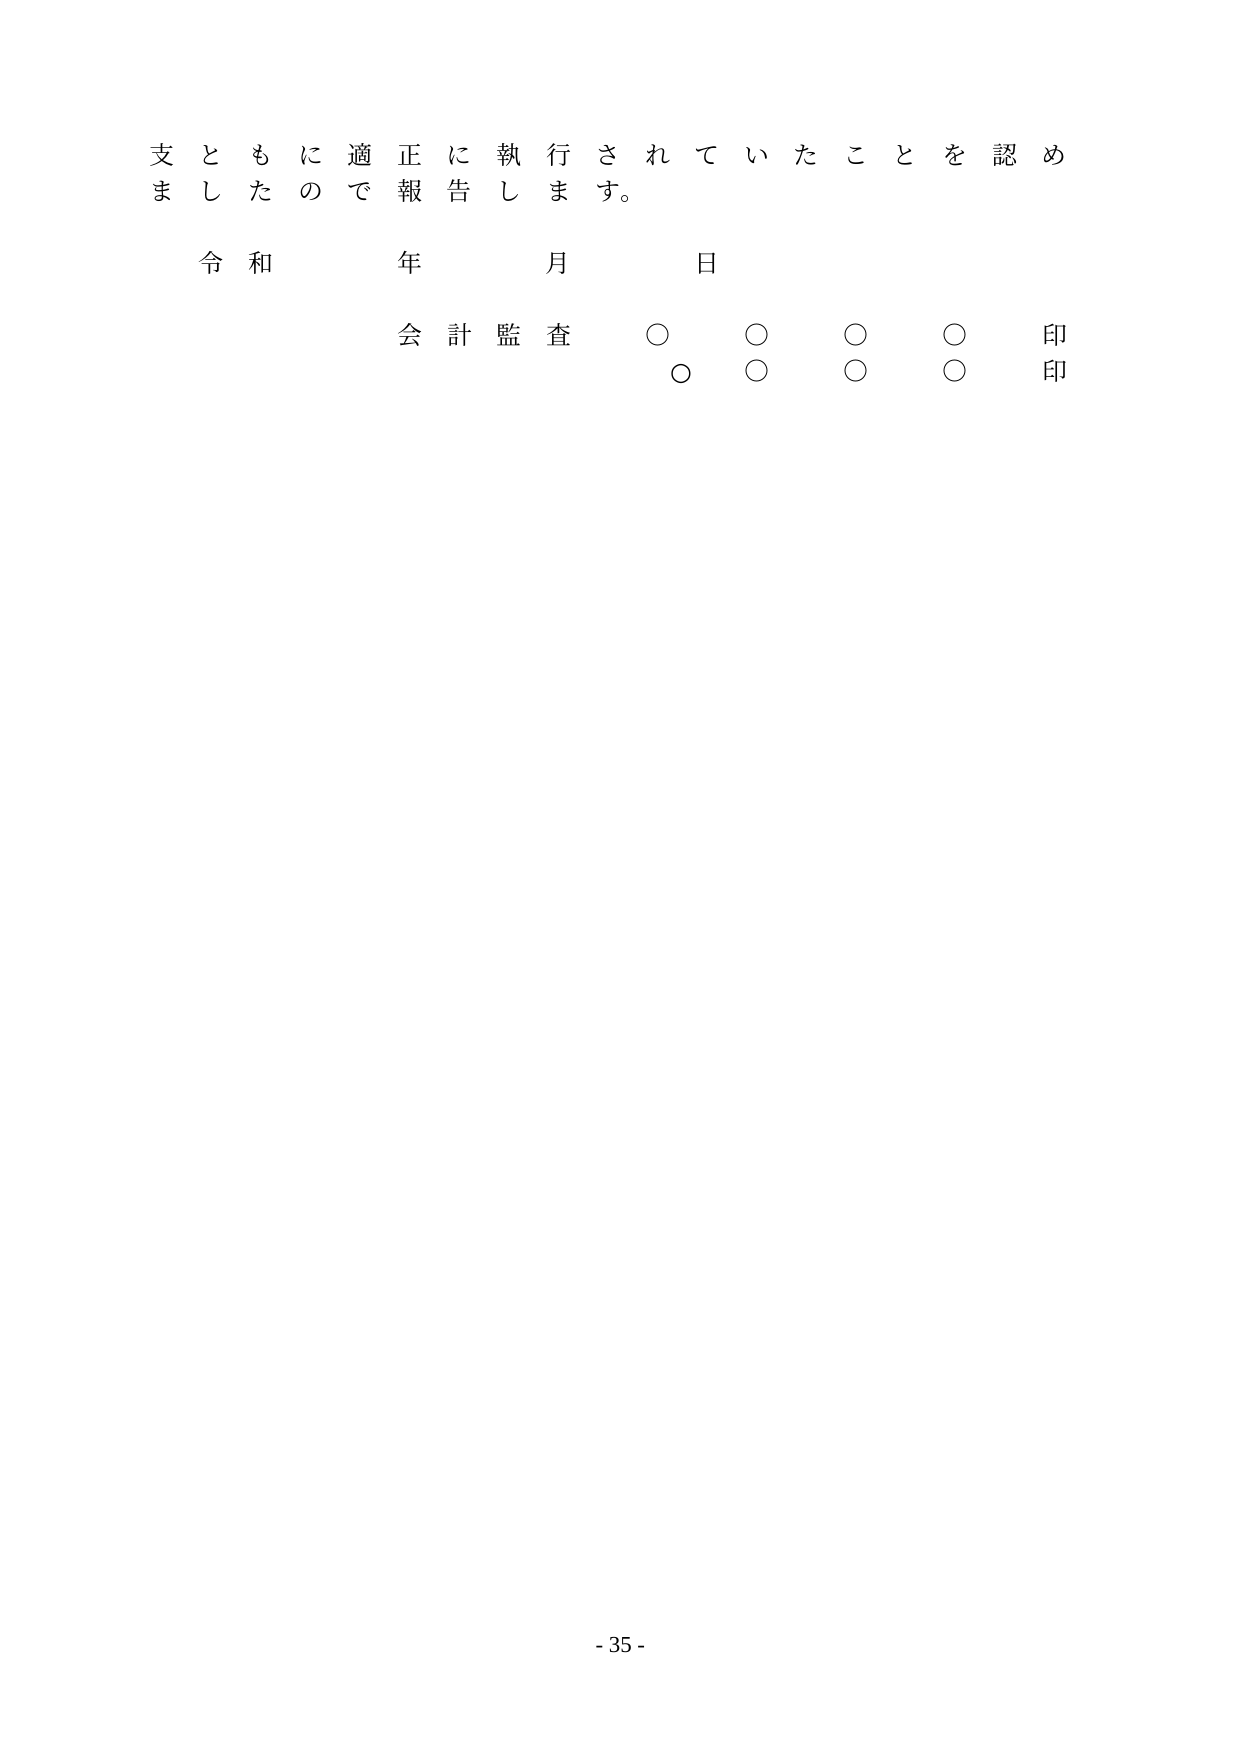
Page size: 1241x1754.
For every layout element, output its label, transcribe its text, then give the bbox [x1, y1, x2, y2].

text 会計監査 ○ ○ ○ ○ 印 [149, 316, 1091, 352]
text ○ ○ ○ ○ 印 [149, 352, 1091, 388]
text 令和 年 月 日 [149, 244, 1091, 280]
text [149, 136, 1091, 208]
